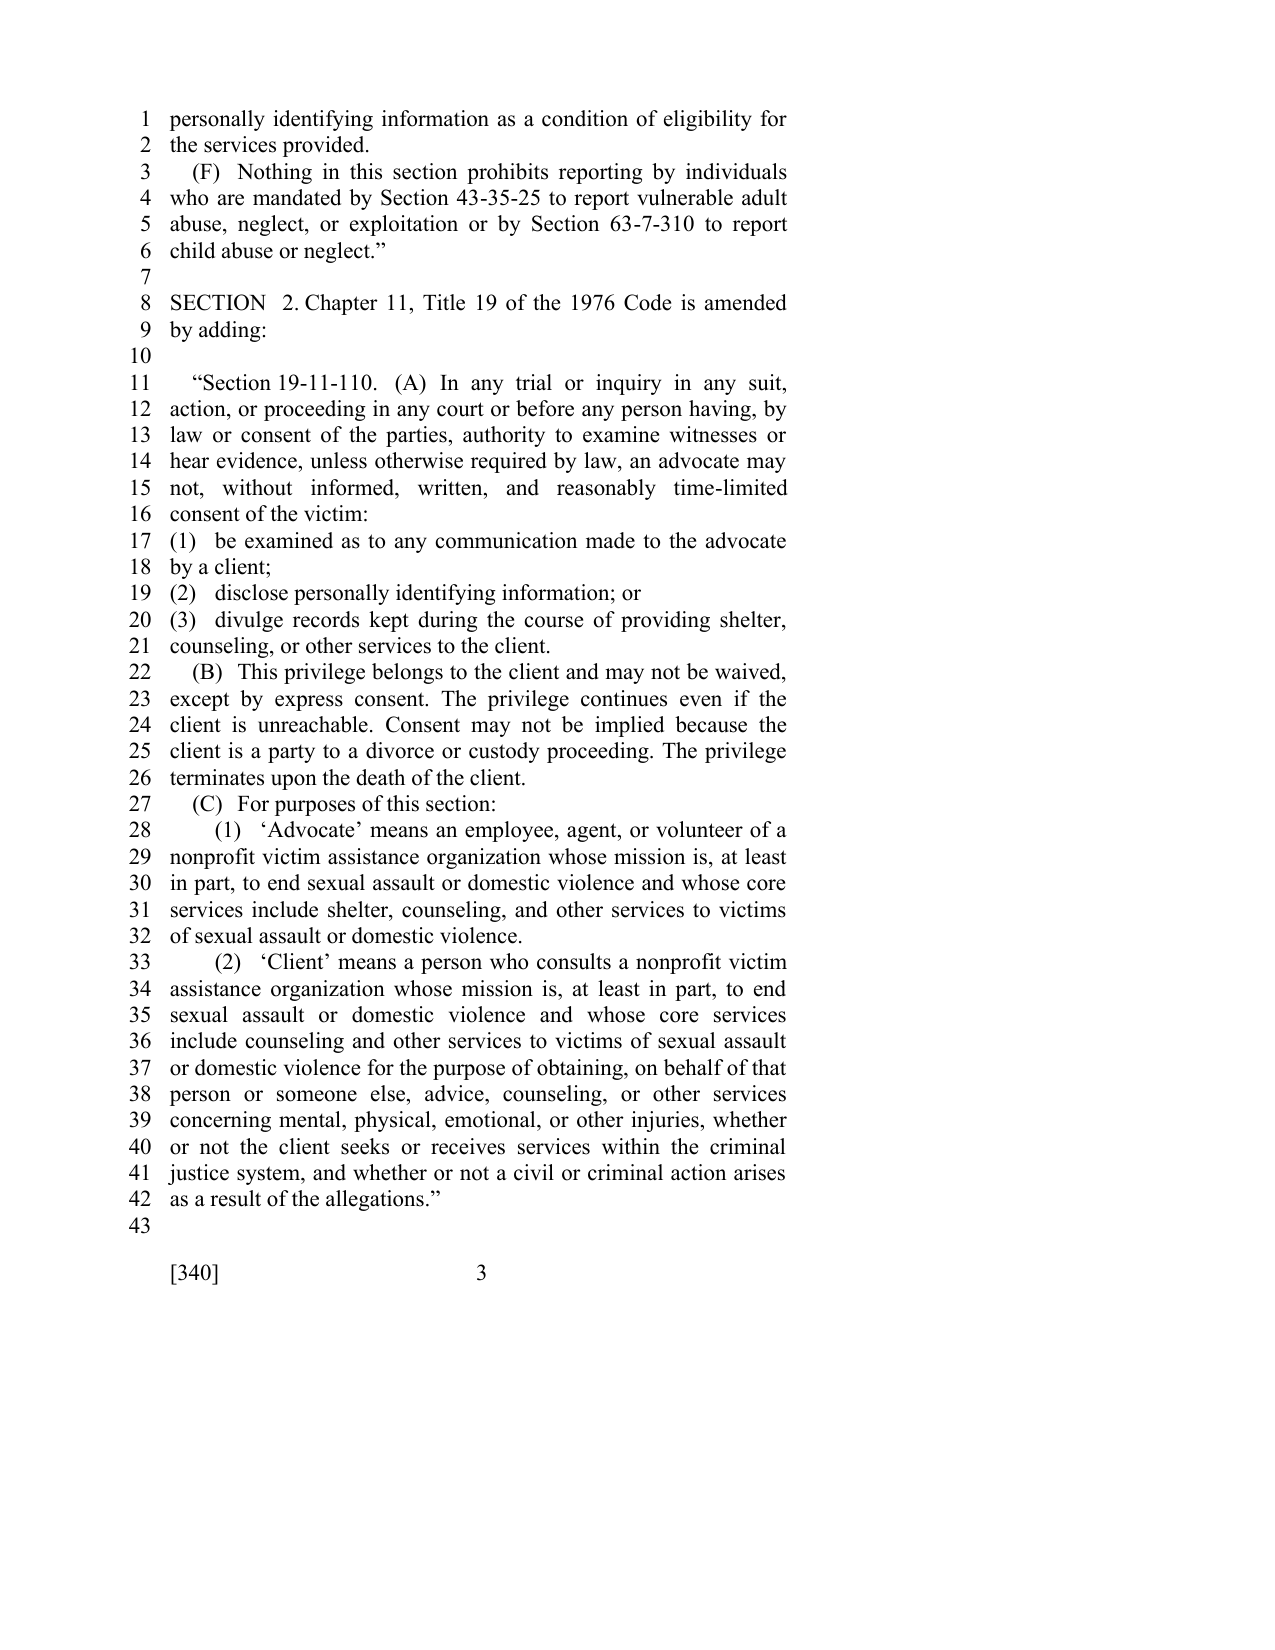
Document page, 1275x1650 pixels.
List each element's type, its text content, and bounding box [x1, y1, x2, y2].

text (1) be examined as to any communication made to the advocate by a client; [169, 527, 787, 579]
text SECTION 2. Chapter 11, Title 19 of the 1976 Code is amended by adding: [169, 289, 787, 342]
text (F) Nothing in this section prohibits reporting by individuals who are mandated by Section 43-35-25 to report vulnerable adult abuse, neglect, or exploitation or by Section 63-7-310 to report child abuse or neglect.” [169, 158, 787, 263]
text (2) disclose personally identifying information; or [169, 579, 787, 606]
text “Section 19-11-110. (A) In any trial or inquiry in any suit, action, or proceeding in any court or before any person having, by law or consent of the parties, authority to examine witnesses or hear evidence, unless otherwise required by law, an advocate may not, without informed, written, and reasonably time-limited consent of the victim: [169, 368, 787, 527]
text (B) This privilege belongs to the client and may not be waived, except by express consent. The privilege continues even if the client is unreachable. Consent may not be implied because the client is a party to a divorce or custody proceeding. The privilege terminates upon the death of the client. [169, 658, 787, 790]
text (2) ‘Client’ means a person who consults a nonprofit victim assistance organization whose mission is, at least in part, to end sexual assault or domestic violence and whose core services include counseling and other services to victims of sexual assault or domestic violence for the purpose of obtaining, on behalf of that person or someone else, advice, counseling, or other services concerning mental, physical, emotional, or other injuries, whether or not the client seeks or receives services within the criminal justice system, and whether or not a civil or criminal action arises as a result of the allegations.” [169, 948, 787, 1212]
text (3) divulge records kept during the course of providing shelter, counseling, or other services to the client. [169, 606, 787, 658]
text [169, 105, 787, 158]
text (1) ‘Advocate’ means an employee, agent, or volunteer of a nonprofit victim assistance organization whose mission is, at least in part, to end sexual assault or domestic violence and whose core services include shelter, counseling, and other services to victims of sexual assault or domestic violence. [169, 817, 787, 948]
text (C) For purposes of this section: [169, 790, 787, 817]
